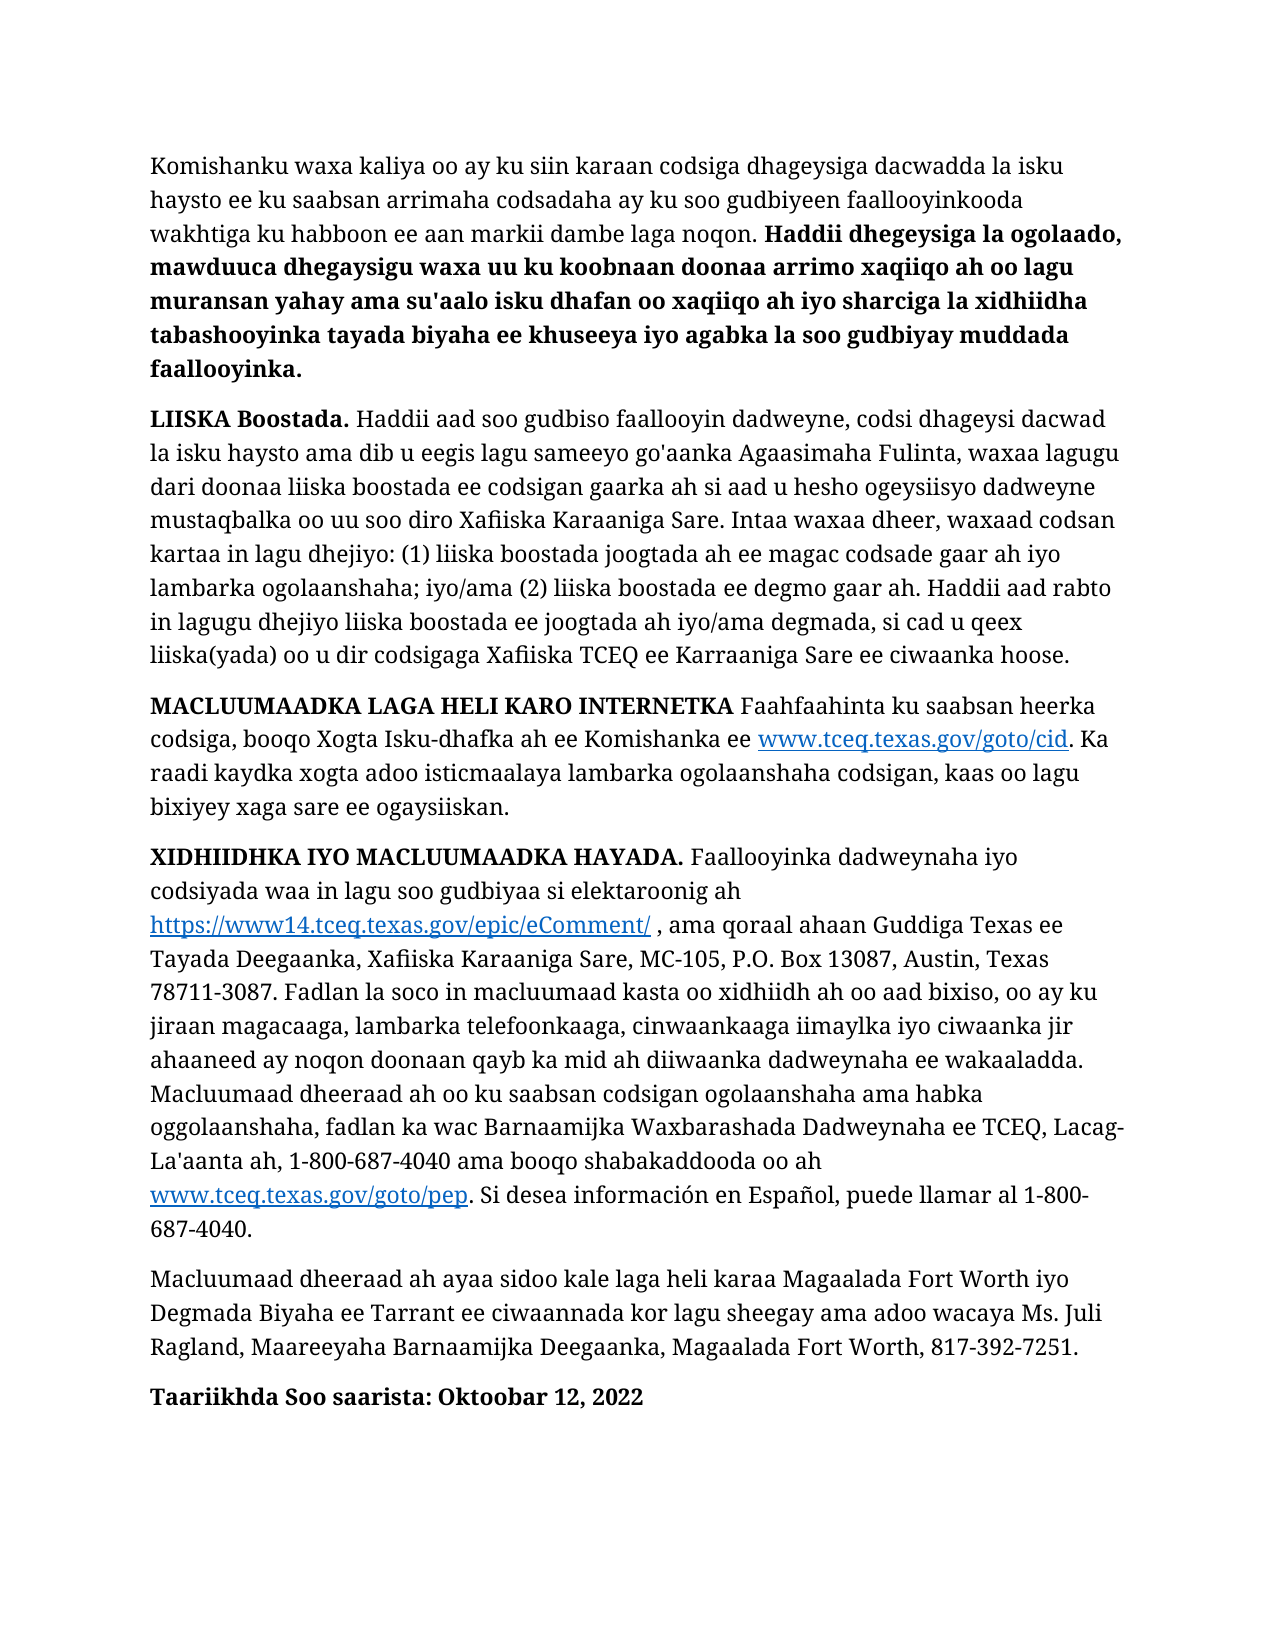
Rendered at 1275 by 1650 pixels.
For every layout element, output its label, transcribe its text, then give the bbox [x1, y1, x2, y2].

text Taariikhda Soo saarista: Oktoobar 12, 2022 [150, 1381, 1125, 1412]
text Macluumaad dheeraad ah ayaa sidoo kale laga heli karaa Magaalada Fort Worth iyo Degmada Biyaha ee Tarrant ee ciwaannada kor lagu sheegay ama adoo wacaya Ms. Juli Ragland, Maareeyaha Barnaamijka Deegaanka, Magaalada Fort Worth, 817-392-7251. [150, 1263, 1125, 1362]
text MACLUUMAADKA LAGA HELI KARO INTERNETKA Faahfaahinta ku saabsan heerka codsiga, booqo Xogta Isku-dhafka ah ee Komishanka ee www.tceq.texas.gov/goto/cid. Ka raadi kaydka xogta adoo isticmaalaya lambarka ogolaanshaha codsigan, kaas oo lagu bixiyey xaga sare ee ogaysiiskan. [150, 689, 1125, 822]
text Komishanku waxa kaliya oo ay ku siin karaan codsiga dhageysiga dacwadda la isku haysto ee ku saabsan arrimaha codsadaha ay ku soo gudbiyeen faallooyinkooda wakhtiga ku habboon ee aan markii dambe laga noqon. Haddii dhegeysiga la ogolaado, mawduuca dhegaysigu waxa uu ku koobnaan doonaa arrimo xaqiiqo ah oo lagu muransan yahay ama su'aalo isku dhafan oo xaqiiqo ah iyo sharciga la xidhiidha tabashooyinka tayada biyaha ee khuseeya iyo agabka la soo gudbiyay muddada faallooyinka. [150, 150, 1125, 384]
text LIISKA Boostada. Haddii aad soo gudbiso faallooyin dadweyne, codsi dhageysi dacwad la isku haysto ama dib u eegis lagu sameeyo go'aanka Agaasimaha Fulinta, waxaa lagugu dari doonaa liiska boostada ee codsigan gaarka ah si aad u hesho ogeysiisyo dadweyne mustaqbalka oo uu soo diro Xafiiska Karaaniga Sare. Intaa waxaa dheer, waxaad codsan kartaa in lagu dhejiyo: (1) liiska boostada joogtada ah ee magac codsade gaar ah iyo lambarka ogolaanshaha; iyo/ama (2) liiska boostada ee degmo gaar ah. Haddii aad rabto in lagugu dhejiyo liiska boostada ee joogtada ah iyo/ama degmada, si cad u qeex liiska(yada) oo u dir codsigaga Xafiiska TCEQ ee Karraaniga Sare ee ciwaanka hoose. [150, 403, 1125, 670]
text XIDHIIDHKA IYO MACLUUMAADKA HAYADA. Faallooyinka dadweynaha iyo codsiyada waa in lagu soo gudbiyaa si elektaroonig ah https://www14.tceq.texas.gov/epic/eComment/ , ama qoraal ahaan Guddiga Texas ee Tayada Deegaanka, Xafiiska Karaaniga Sare, MC-105, P.O. Box 13087, Austin, Texas 78711-3087. Fadlan la soco in macluumaad kasta oo xidhiidh ah oo aad bixiso, oo ay ku jiraan magacaaga, lambarka telefoonkaaga, cinwaankaaga iimaylka iyo ciwaanka jir ahaaneed ay noqon doonaan qayb ka mid ah diiwaanka dadweynaha ee wakaaladda. Macluumaad dheeraad ah oo ku saabsan codsigan ogolaanshaha ama habka oggolaanshaha, fadlan ka wac Barnaamijka Waxbarashada Dadweynaha ee TCEQ, Lacag-La'aanta ah, 1-800-687-4040 ama booqo shabakaddooda oo ah www.tceq.texas.gov/goto/pep. Si desea información en Español, puede llamar al 1-800-687-4040. [150, 841, 1125, 1244]
